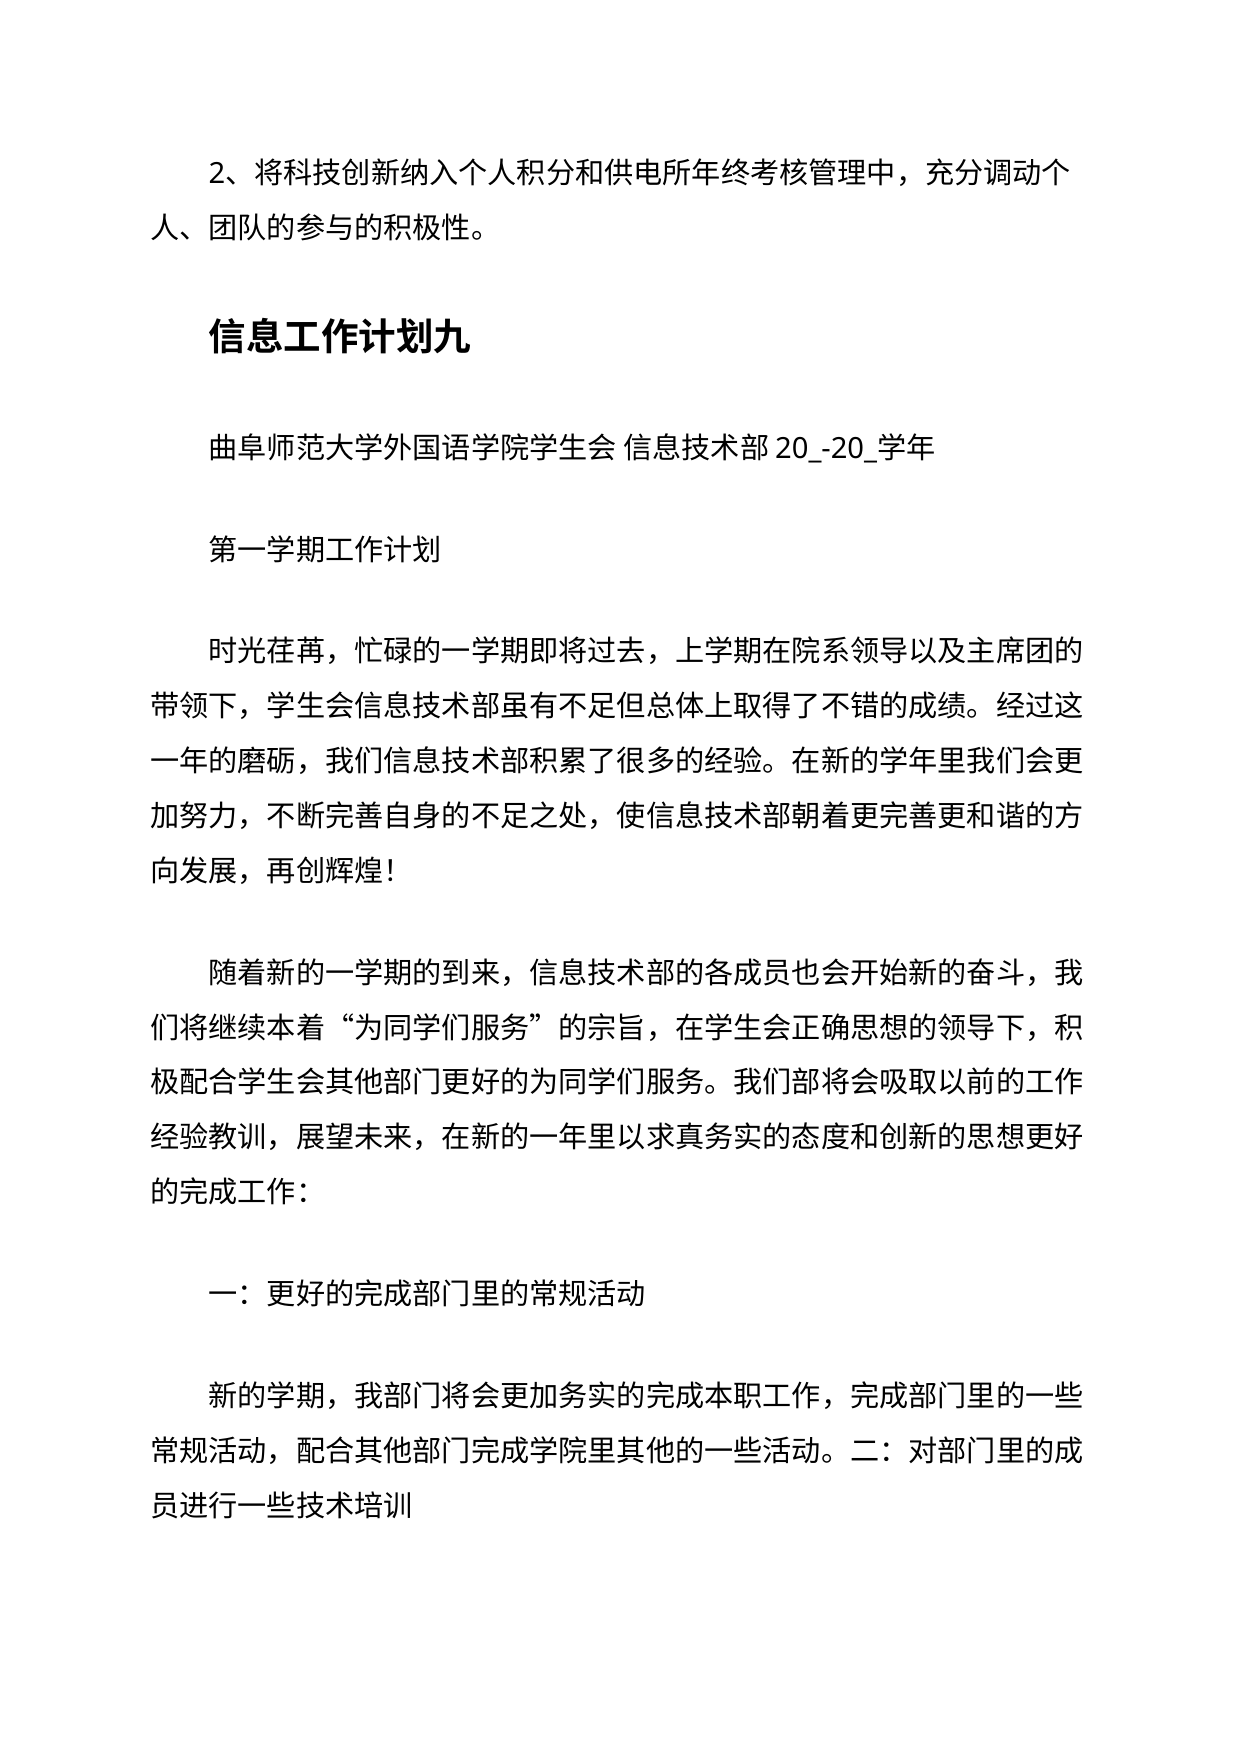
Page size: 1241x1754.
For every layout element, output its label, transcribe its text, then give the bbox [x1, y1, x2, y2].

text 2、将科技创新纳入个人积分和供电所年终考核管理中，充分调动个人、团队的参与的积极性。 [150, 150, 1090, 247]
text 一：更好的完成部门里的常规活动 [150, 1271, 1090, 1313]
text 时光荏苒，忙碌的一学期即将过去，上学期在院系领导以及主席团的带领下，学生会信息技术部虽有不足但总体上取得了不错的成绩。经过这一年的磨砺，我们信息技术部积累了很多的经验。在新的学年里我们会更加努力，不断完善自身的不足之处，使信息技术部朝着更完善更和谐的方向发展，再创辉煌！ [150, 628, 1090, 890]
text 新的学期，我部门将会更加务实的完成本职工作，完成部门里的一些常规活动，配合其他部门完成学院里其他的一些活动。二：对部门里的成员进行一些技术培训 [150, 1372, 1090, 1524]
text 信息工作计划九 [150, 307, 1090, 361]
text 曲阜师范大学外国语学院学生会 信息技术部20_-20_学年 [150, 424, 1090, 467]
text 随着新的一学期的到来，信息技术部的各成员也会开始新的奋斗，我们将继续本着“为同学们服务”的宗旨，在学生会正确思想的领导下，积极配合学生会其他部门更好的为同学们服务。我们部将会吸取以前的工作经验教训，展望未来，在新的一年里以求真务实的态度和创新的思想更好的完成工作： [150, 949, 1090, 1211]
text 第一学期工作计划 [150, 526, 1090, 568]
